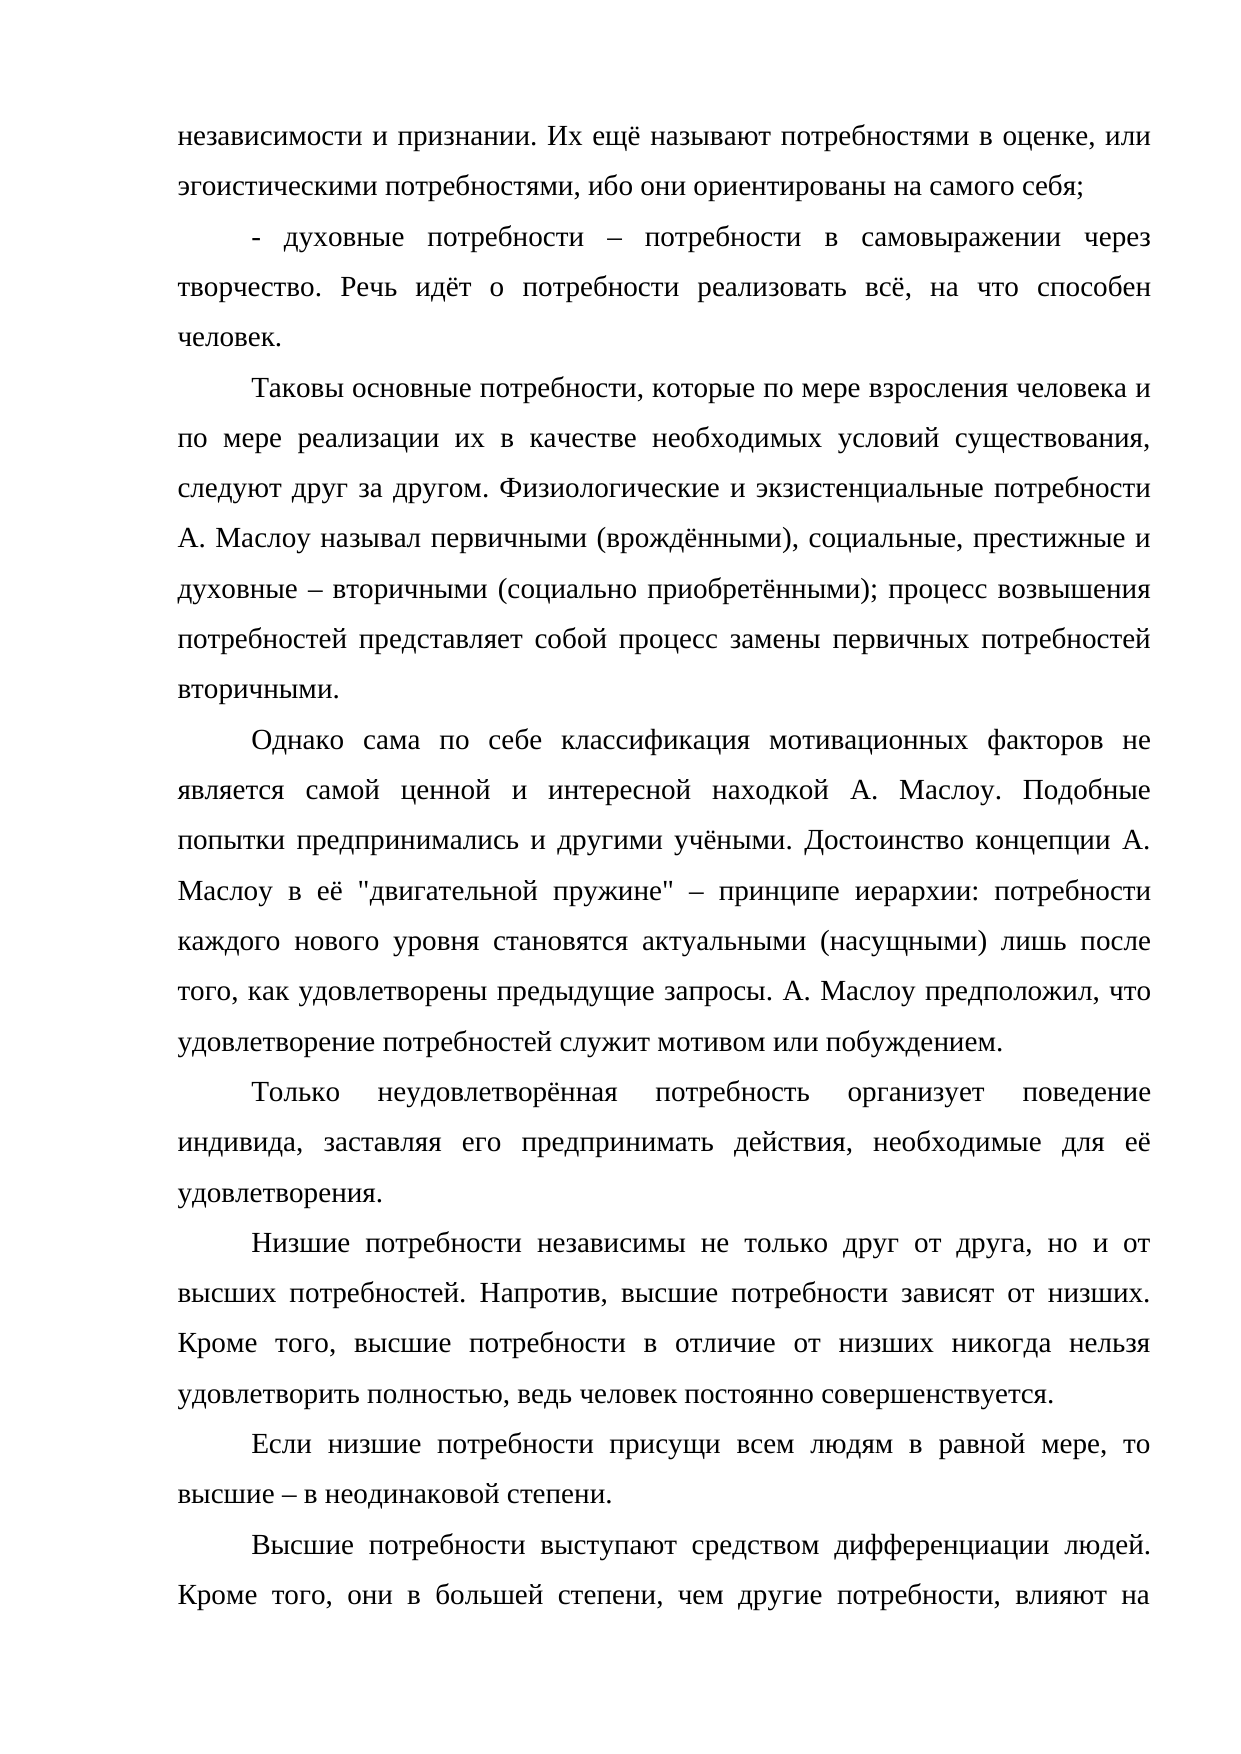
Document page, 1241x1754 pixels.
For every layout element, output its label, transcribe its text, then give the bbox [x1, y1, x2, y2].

text Однако сама по себе классификация мотивационных факторов не является самой ценной и интересной находкой А. Маслоу. Подобные попытки предпринимались и другими учёными. Достоинство концепции А. Маслоу в её "двигательной пружине" – принципе иерархии: потребности каждого нового уровня становятся актуальными (насущными) лишь после того, как удовлетворены предыдущие запросы. А. Маслоу предположил, что удовлетворение потребностей служит мотивом или побуждением. [177, 722, 1152, 1057]
text Низшие потребности независимы не только друг от друга, но и от высших потребностей. Напротив, высшие потребности зависят от низших. Кроме того, высшие потребности в отличие от низших никогда нельзя удовлетворить полностью, ведь человек постоянно совершенствуется. [177, 1225, 1152, 1409]
text Таковы основные потребности, которые по мере взросления человека и по мере реализации их в качестве необходимых условий существования, следуют друг за другом. Физиологические и экзистенциальные потребности А. Маслоу называл первичными (врождёнными), социальные, престижные и духовные – вторичными (социально приобретёнными); процесс возвышения потребностей представляет собой процесс замены первичных потребностей вторичными. [177, 370, 1152, 705]
text Если низшие потребности присущи всем людям в равной мере, то высшие – в неодинаковой степени. [177, 1426, 1152, 1510]
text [177, 118, 1152, 202]
text Только неудовлетворённая потребность организует поведение индивида, заставляя его предпринимать действия, необходимые для её удовлетворения. [177, 1074, 1152, 1208]
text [177, 1527, 1152, 1611]
text - духовные потребности – потребности в самовыражении через творчество. Речь идёт о потребности реализовать всё, на что способен человек. [177, 219, 1152, 353]
